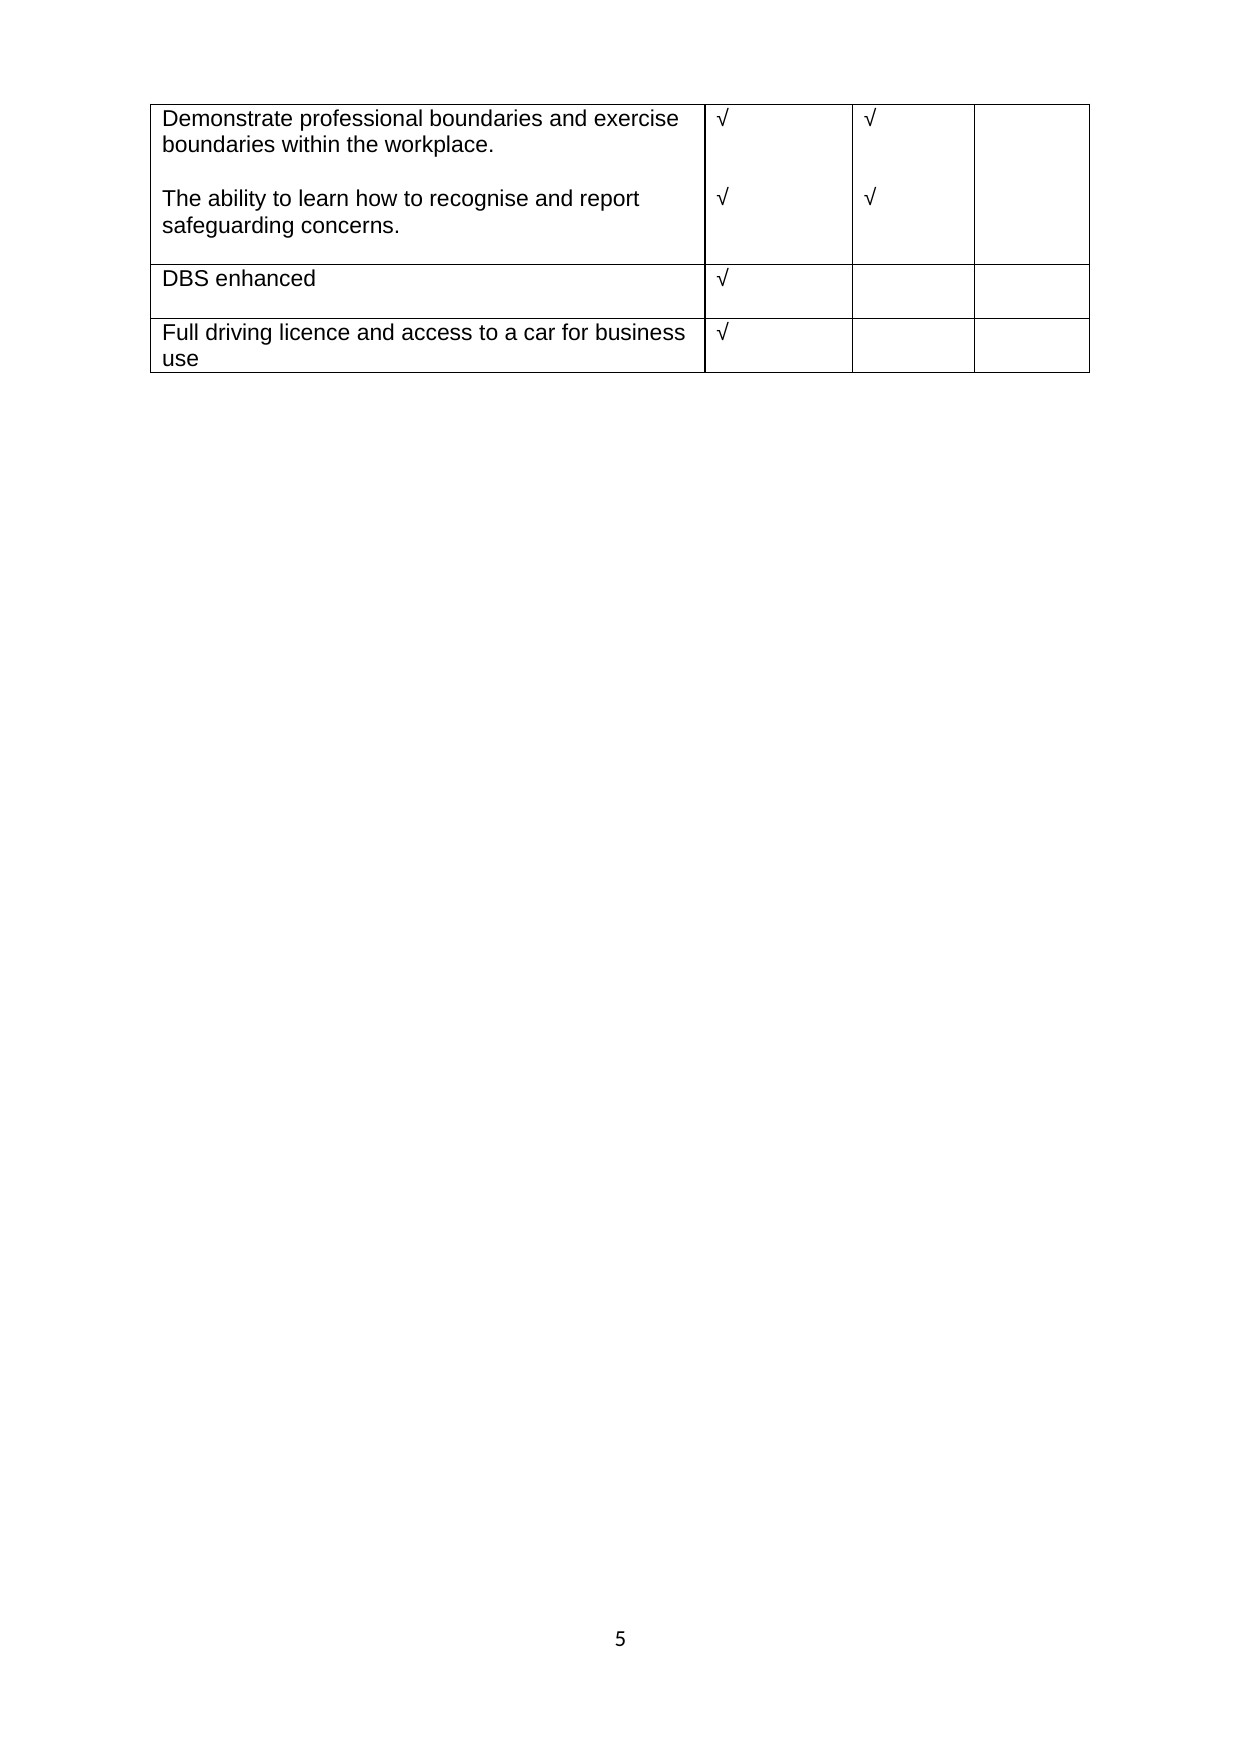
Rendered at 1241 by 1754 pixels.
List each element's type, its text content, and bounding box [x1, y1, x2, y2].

table_cell [975, 265, 1089, 318]
table_cell √ √ √ [853, 105, 974, 264]
table_cell [975, 105, 1089, 264]
table_cell √ [706, 265, 852, 318]
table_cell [151, 105, 704, 264]
table_cell [853, 265, 974, 318]
table_cell √ [706, 319, 852, 372]
table_cell DBS enhanced [151, 265, 704, 318]
table_cell Full driving licence and access to a car for business use [151, 319, 704, 372]
table_cell [853, 319, 974, 372]
table_cell [975, 319, 1089, 372]
table_cell √ √ √ [706, 105, 852, 264]
